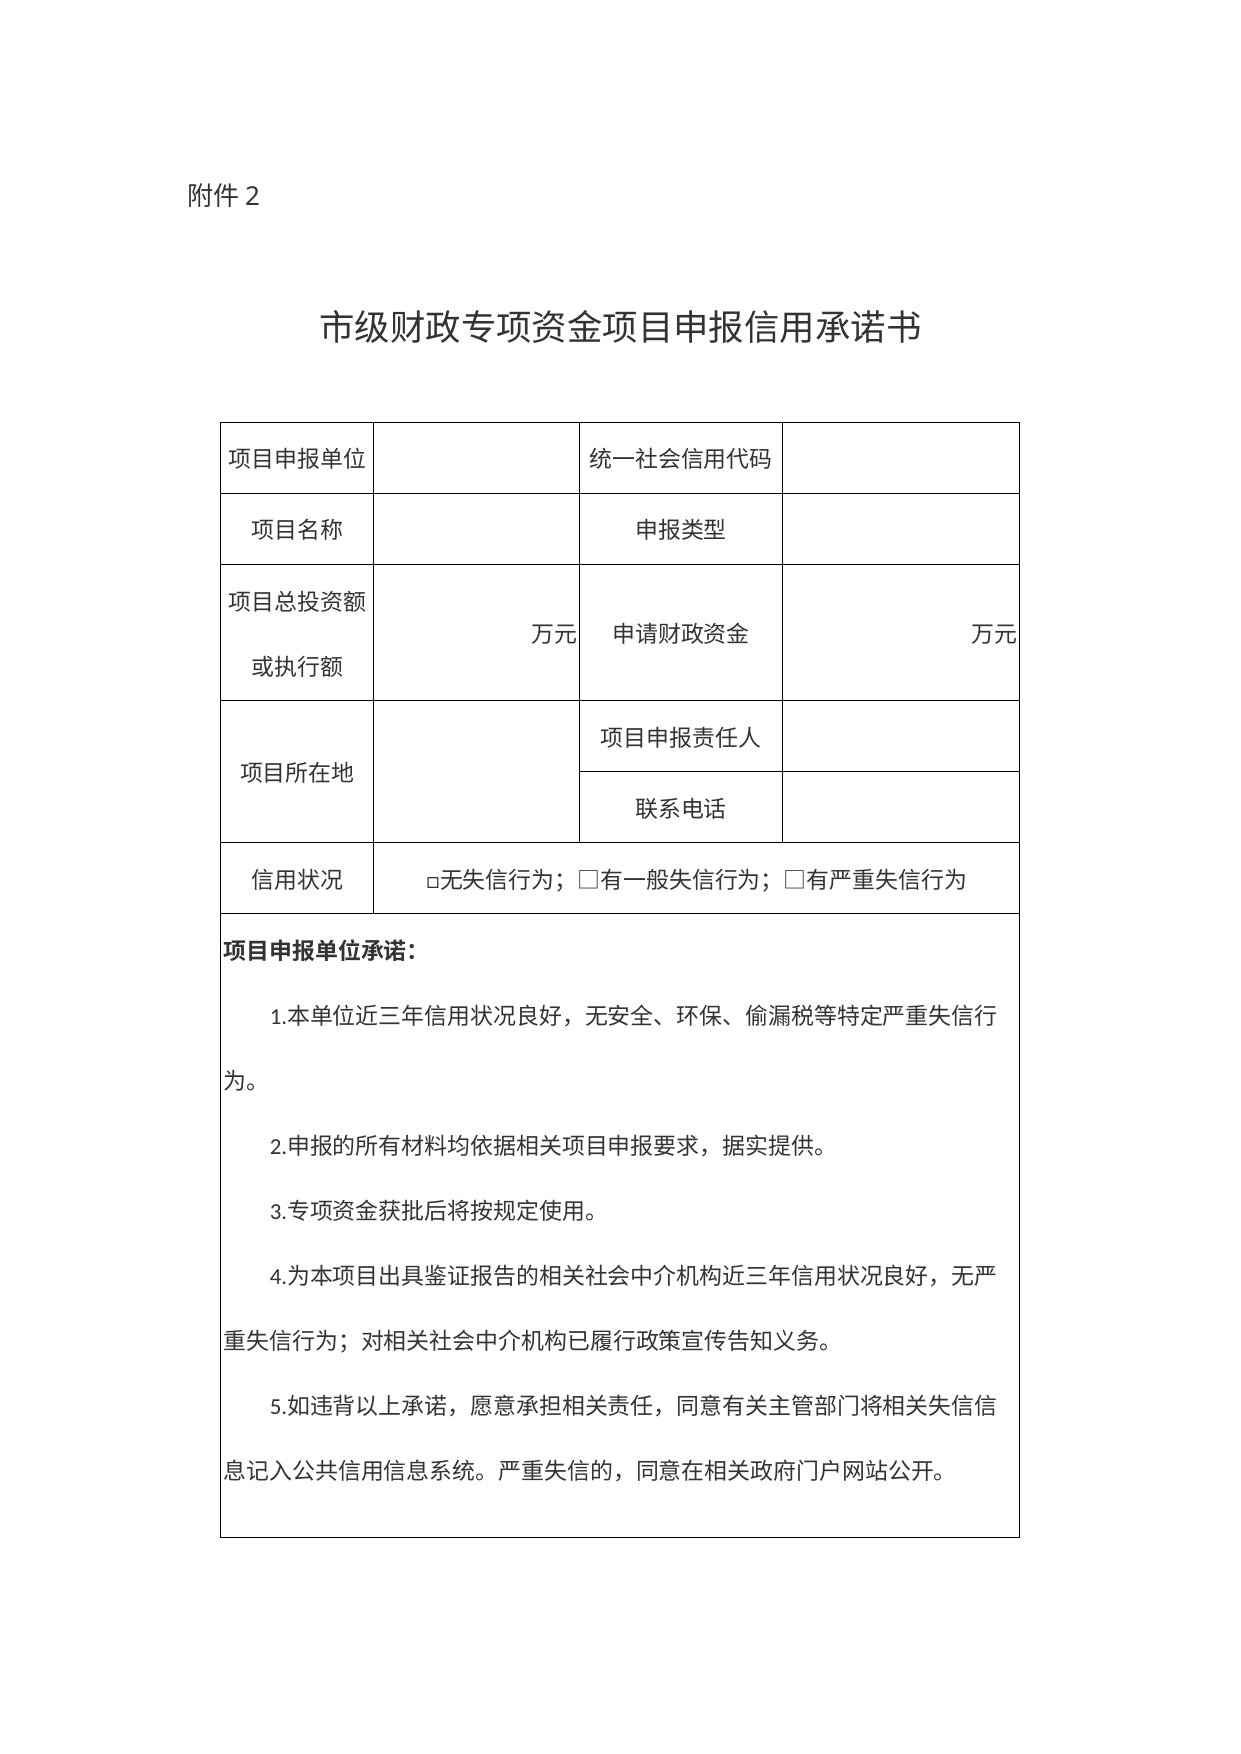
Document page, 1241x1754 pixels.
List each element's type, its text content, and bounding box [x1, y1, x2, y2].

table_cell 申报类型 [580, 494, 782, 564]
table_cell 项目申报责任人 [580, 701, 782, 771]
table_cell 信用状况 [221, 843, 373, 913]
table_cell 万元 [374, 565, 579, 700]
table_header 项目申报单位 [221, 423, 373, 493]
table_cell 万元 [783, 565, 1019, 700]
text 市级财政专项资金项目申报信用承诺书 [187, 292, 1053, 357]
table_cell [374, 701, 579, 842]
table_cell [783, 701, 1019, 771]
table_cell [374, 494, 579, 564]
table_cell □无失信行为；□有一般失信行为；□有严重失信行为 [374, 843, 1019, 913]
table_header [783, 423, 1019, 493]
table_cell 联系电话 [580, 772, 782, 842]
table_header [374, 423, 579, 493]
table_cell [783, 772, 1019, 842]
table_cell 申请财政资金 [580, 565, 782, 700]
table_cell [221, 914, 1019, 1537]
table_header 统一社会信用代码 [580, 423, 782, 493]
text 附件2 [187, 162, 1053, 227]
table_cell 项目总投资额或执行额 [221, 565, 373, 700]
table_cell 项目名称 [221, 494, 373, 564]
table_cell [783, 494, 1019, 564]
table_cell 项目所在地 [221, 701, 373, 842]
